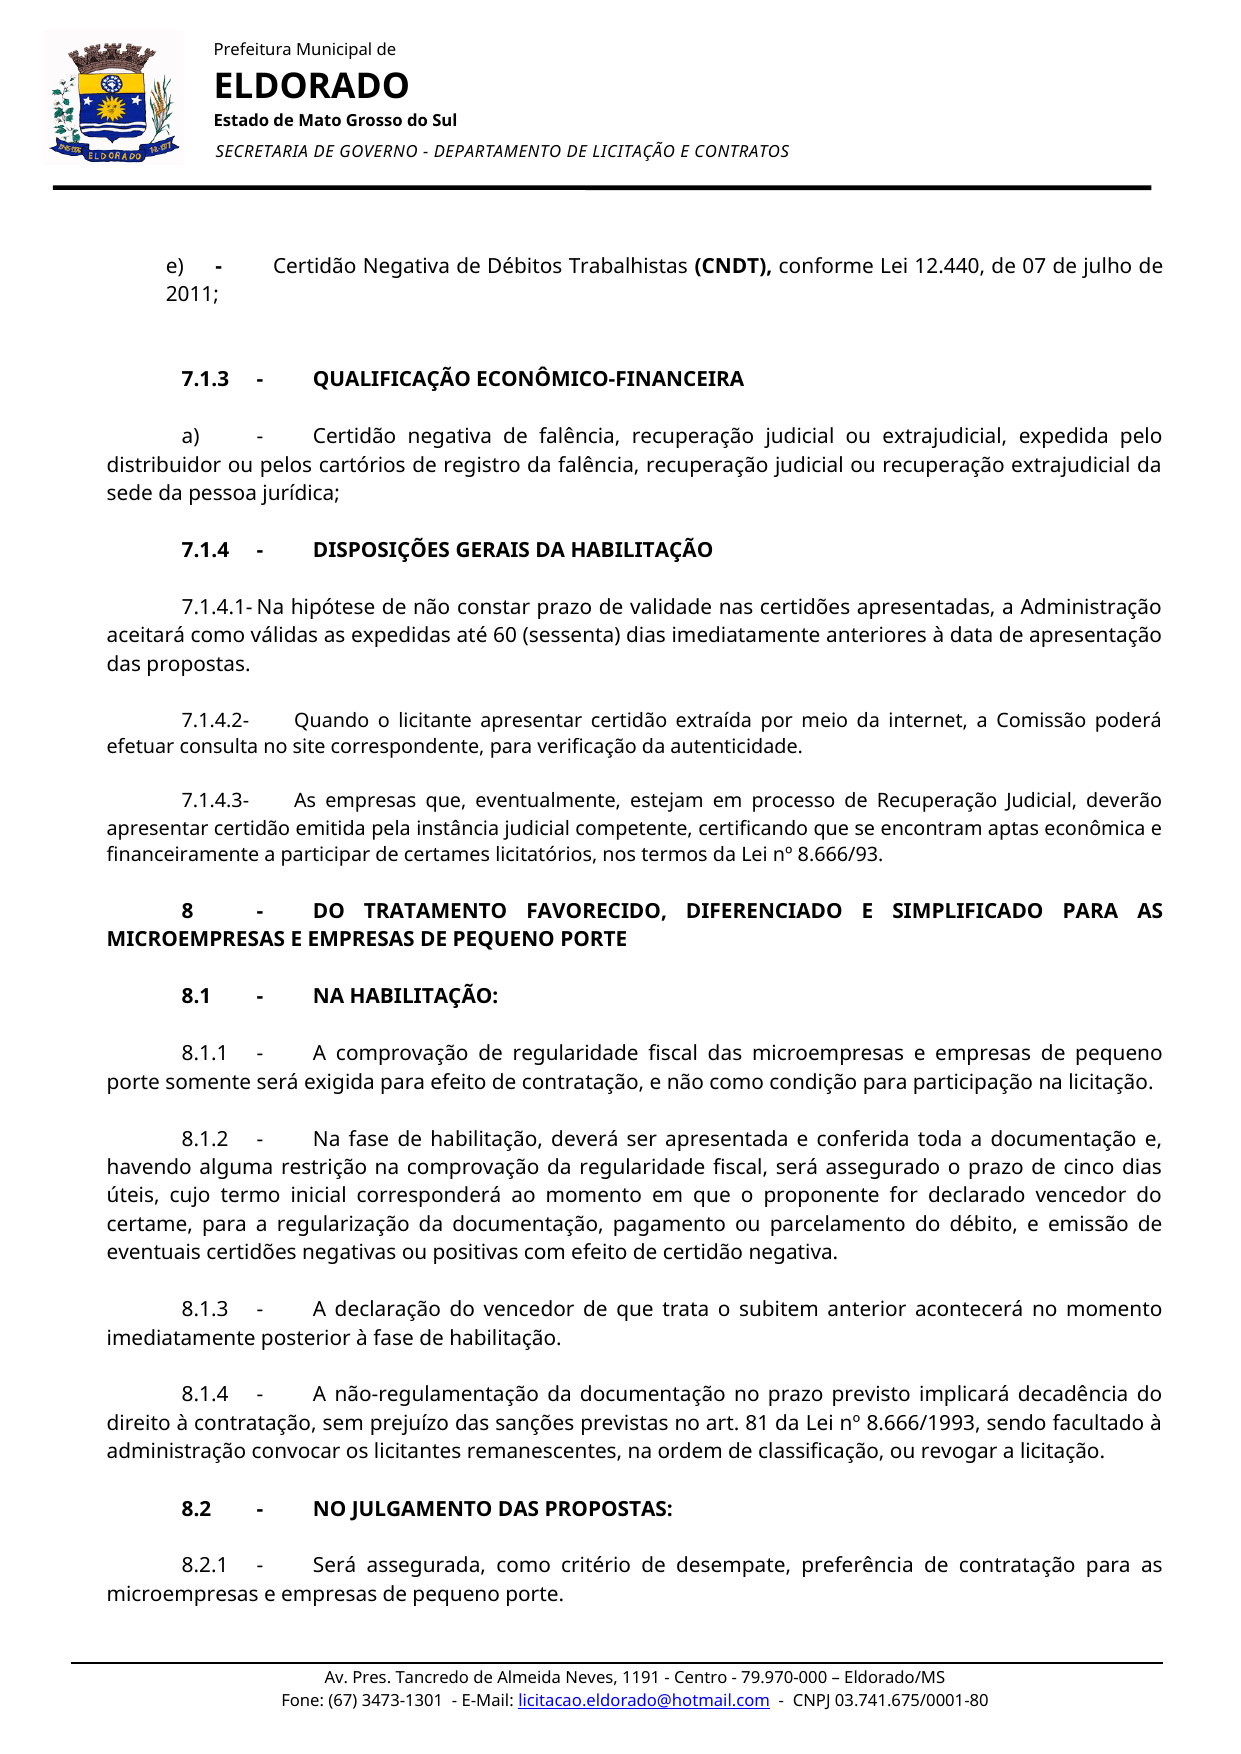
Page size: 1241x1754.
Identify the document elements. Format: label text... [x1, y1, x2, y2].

text 8.2.1 - Será assegurada, como critério de desempate, preferência de contratação para as microempresas e empresas de pequeno porte. [106, 1551, 1163, 1607]
text e) - Certidão Negativa de Débitos Trabalhistas (CNDT), conforme Lei 12.440, de 07 de julho de 2011; [166, 251, 1163, 308]
text 8.1 - NA HABILITAÇÃO: [106, 981, 1163, 1010]
text 8 - Do Tratamento Favorecido, Diferenciado e Simplificado para as Microempresas e Empresas de Pequeno Porte [106, 896, 1163, 953]
text 8.1.1 - A comprovação de regularidade fiscal das microempresas e empresas de pequeno porte somente será exigida para efeito de contratação, e não como condição para participação na licitação. [106, 1038, 1163, 1095]
picture [43, 30, 184, 165]
text 8.1.2 - Na fase de habilitação, deverá ser apresentada e conferida toda a documentação e, havendo alguma restrição na comprovação da regularidade fiscal, será assegurado o prazo de cinco dias úteis, cujo termo inicial corresponderá ao momento em que o proponente for declarado vencedor do certame, para a regularização da documentação, pagamento ou parcelamento do débito, e emissão de eventuais certidões negativas ou positivas com efeito de certidão negativa. [106, 1124, 1163, 1266]
text 7.1.4.3- As empresas que, eventualmente, estejam em processo de Recuperação Judicial, deverão apresentar certidão emitida pela instância judicial competente, certificando que se encontram aptas econômica e financeiramente a participar de certames licitatórios, nos termos da Lei nº 8.666/93. [106, 787, 1163, 868]
text 8.1.3 - A declaração do vencedor de que trata o subitem anterior acontecerá no momento imediatamente posterior à fase de habilitação. [106, 1294, 1163, 1351]
text 8.2 - NO JULGAMENTO DAS PROPOSTAS: [106, 1494, 1163, 1522]
text 7.1.4 - DISPOSIÇÕES GERAIS DA HABILITAÇÃO [106, 535, 1163, 564]
text 7.1.3 - QUALIFICAÇÃO ECONÔMICO-FINANCEIRA [106, 364, 1163, 393]
text a) - Certidão negativa de falência, recuperação judicial ou extrajudicial, expedida pelo distribuidor ou pelos cartórios de registro da falência, recuperação judicial ou recuperação extrajudicial da sede da pessoa jurídica; [106, 421, 1163, 507]
text 7.1.4.1- Na hipótese de não constar prazo de validade nas certidões apresentadas, a Administração aceitará como válidas as expedidas até 60 (sessenta) dias imediatamente anteriores à data de apresentação das propostas. [106, 592, 1163, 677]
text 8.1.4 - A não-regulamentação da documentação no prazo previsto implicará decadência do direito à contratação, sem prejuízo das sanções previstas no art. 81 da Lei nº 8.666/1993, sendo facultado à administração convocar os licitantes remanescentes, na ordem de classificação, ou revogar a licitação. [106, 1379, 1163, 1465]
text 7.1.4.2- Quando o licitante apresentar certidão extraída por meio da internet, a Comissão poderá efetuar consulta no site correspondente, para verificação da autenticidade. [106, 706, 1163, 760]
